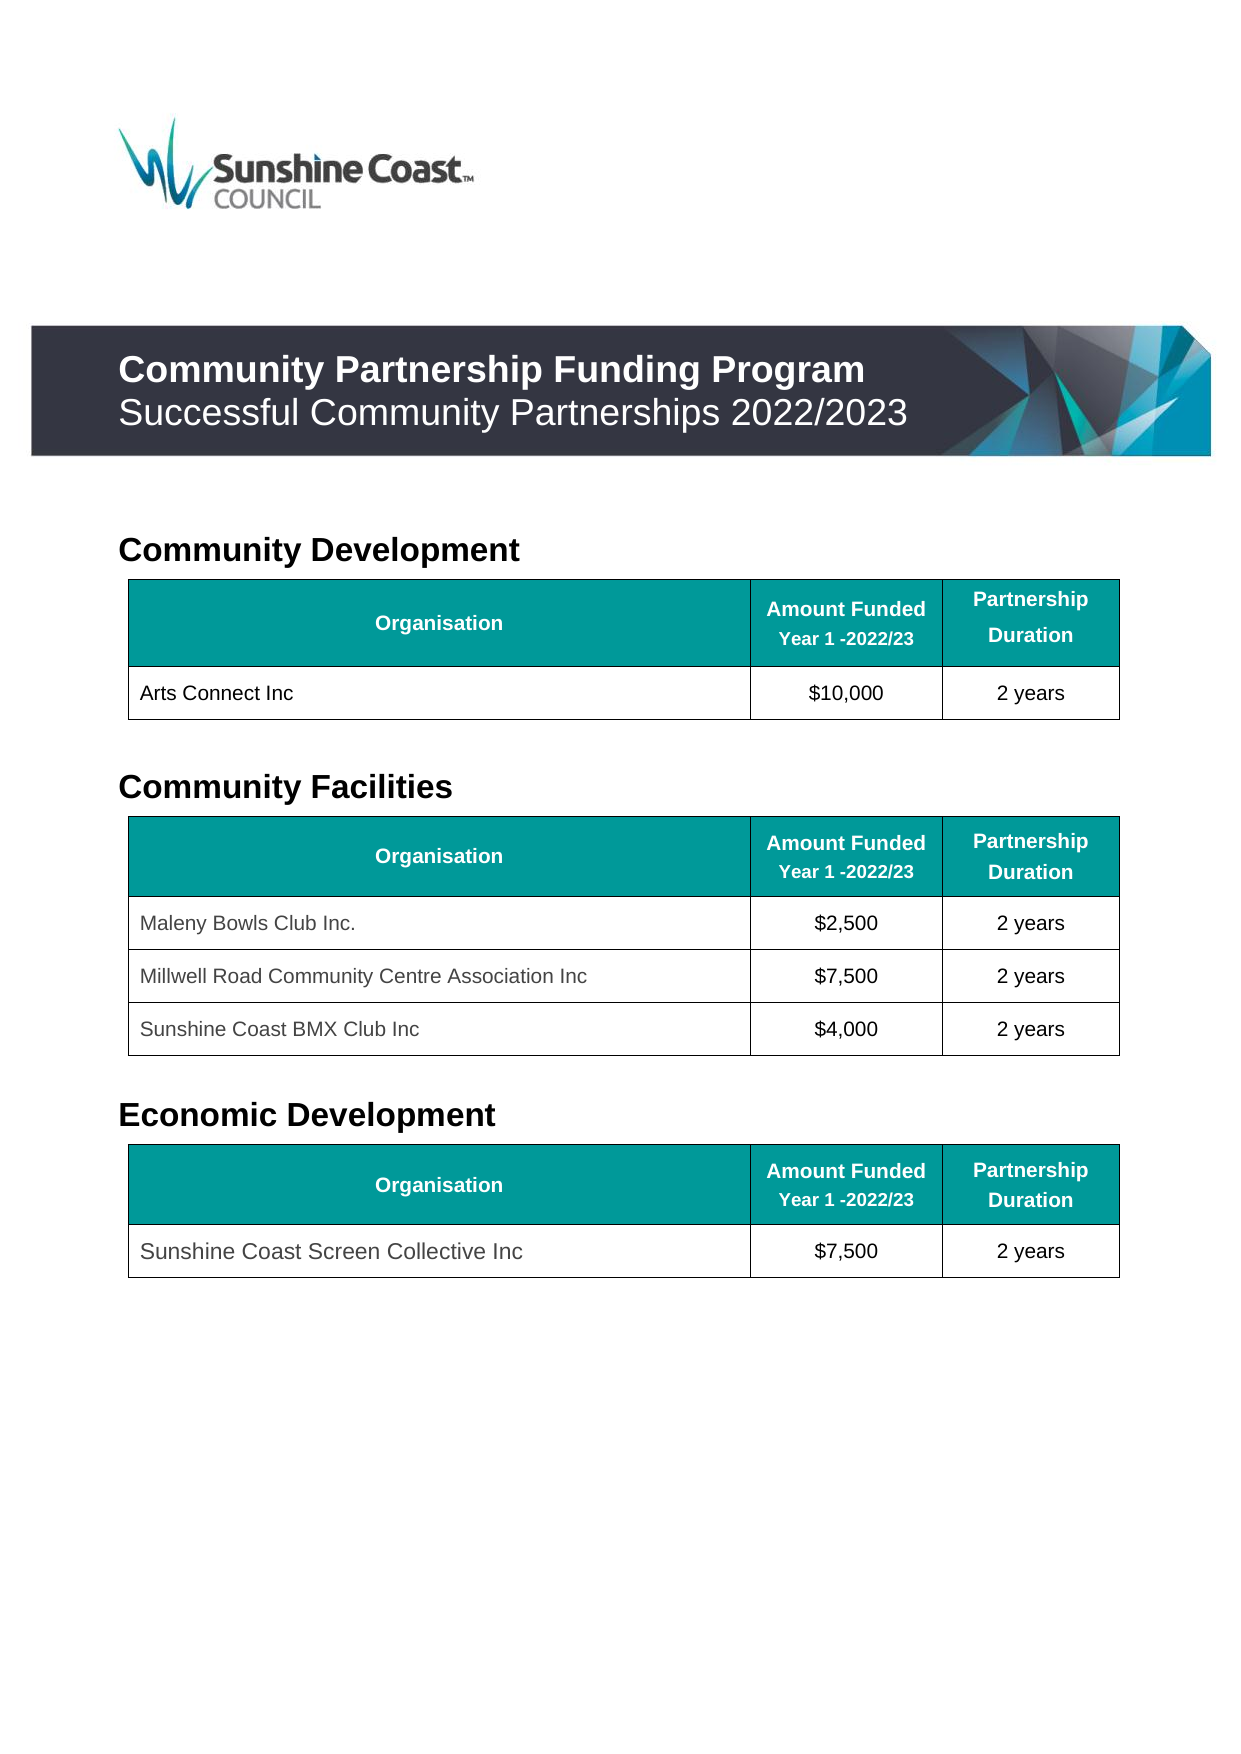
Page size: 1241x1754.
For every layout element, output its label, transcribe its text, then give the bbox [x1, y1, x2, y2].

table_cell $10,000 [751, 667, 942, 719]
table_cell Arts Connect Inc [129, 667, 750, 719]
title Community Partnership Funding Program [118, 347, 1063, 390]
picture [2, 2, 1240, 1752]
table_cell Millwell Road Community Centre Association Inc [129, 950, 750, 1002]
table_header Partnership Duration [943, 817, 1119, 896]
table_cell 2 years [943, 1225, 1119, 1277]
table_header Amount Funded Year 1 -2022/23 [751, 817, 942, 896]
text Economic Development [118, 1095, 1122, 1134]
table_cell $7,500 [751, 950, 942, 1002]
table_cell $4,000 [751, 1003, 942, 1055]
table_header Organisation [129, 817, 750, 896]
table_cell 2 years [943, 897, 1119, 949]
table_header Organisation [129, 580, 750, 666]
table_cell 2 years [943, 950, 1119, 1002]
table_cell 2 years [943, 1003, 1119, 1055]
table_header Amount Funded Year 1 -2022/23 [751, 580, 942, 666]
text Successful Community Partnerships 2022/2023 [118, 390, 1063, 433]
table_cell 2 years [943, 667, 1119, 719]
table_header Organisation [129, 1145, 750, 1224]
text Community Development [118, 530, 1122, 569]
table_cell Maleny Bowls Club Inc. [129, 897, 750, 949]
table_cell Sunshine Coast BMX Club Inc [129, 1003, 750, 1055]
table_header Amount Funded Year 1 -2022/23 [751, 1145, 942, 1224]
text Community Facilities [118, 767, 1122, 806]
table_cell Sunshine Coast Screen Collective Inc [129, 1225, 750, 1277]
table_header Partnership Duration [943, 1145, 1119, 1224]
table_cell $7,500 [751, 1225, 942, 1277]
table_header Partnership Duration [943, 580, 1119, 666]
table_cell $2,500 [751, 897, 942, 949]
